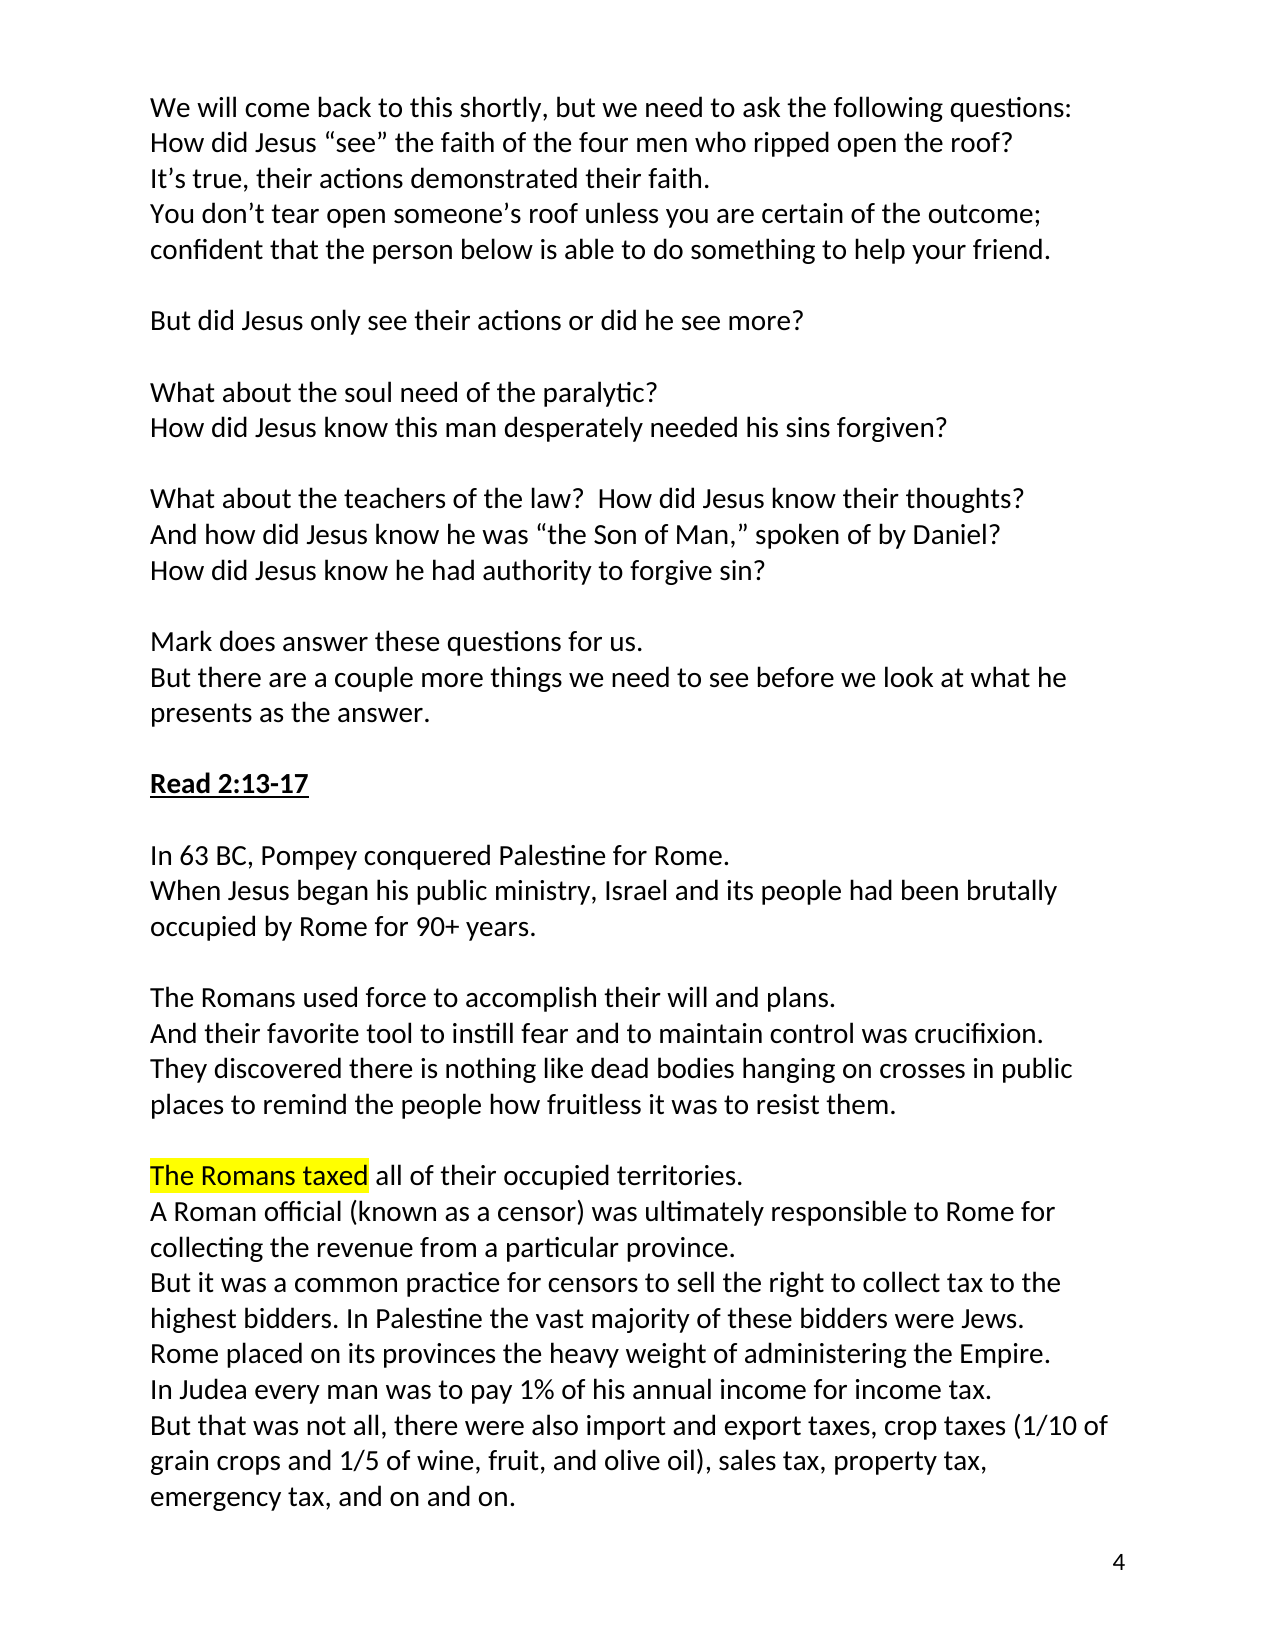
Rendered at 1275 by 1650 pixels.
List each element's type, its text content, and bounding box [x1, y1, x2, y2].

text Read 2:13-17 [150, 766, 1125, 801]
text How did Jesus know he had authority to forgive sin? [150, 552, 1125, 587]
text How did Jesus know this man desperately needed his sins forgiven? [150, 409, 1125, 445]
text We will come back to this shortly, but we need to ask the following questions: [150, 89, 1125, 124]
text In Judea every man was to pay 1% of his annual income for income tax. [150, 1371, 1125, 1407]
text It’s true, their actions demonstrated their faith. [150, 160, 1125, 196]
text Mark does answer these questions for us. [150, 623, 1125, 659]
text But it was a common practice for censors to sell the right to collect tax to the highest bidders. In Palestine the vast majority of these bidders were Jews. [150, 1264, 1125, 1336]
text Rome placed on its provinces the heavy weight of administering the Empire. [150, 1336, 1125, 1371]
text A Roman official (known as a censor) was ultimately responsible to Rome for collecting the revenue from a particular province. [150, 1193, 1125, 1264]
text And their favorite tool to instill fear and to maintain control was crucifixion. [150, 1015, 1125, 1051]
text How did Jesus “see” the faith of the four men who ripped open the roof? [150, 124, 1125, 160]
text The Romans taxed all of their occupied territories. [150, 1157, 1125, 1193]
text But did Jesus only see their actions or did he see more? [150, 302, 1125, 338]
text And how did Jesus know he was “the Son of Man,” spoken of by Daniel? [150, 516, 1125, 552]
text The Romans used force to accomplish their will and plans. [150, 979, 1125, 1015]
text What about the soul need of the paralytic? [150, 374, 1125, 409]
text In 63 BC, Pompey conquered Palestine for Rome. [150, 837, 1125, 872]
text When Jesus began his public ministry, Israel and its people had been brutally occupied by Rome for 90+ years. [150, 872, 1125, 944]
text They discovered there is nothing like dead bodies hanging on crosses in public places to remind the people how fruitless it was to resist them. [150, 1051, 1125, 1122]
text What about the teachers of the law? How did Jesus know their thoughts? [150, 481, 1125, 516]
text But there are a couple more things we need to see before we look at what he presents as the answer. [150, 659, 1125, 730]
text You don’t tear open someone’s roof unless you are certain of the outcome; confident that the person below is able to do something to help your friend. [150, 196, 1125, 267]
text But that was not all, there were also import and export taxes, crop taxes (1/10 of grain crops and 1/5 of wine, fruit, and olive oil), sales tax, property tax, emergency tax, and on and on. [150, 1407, 1125, 1514]
